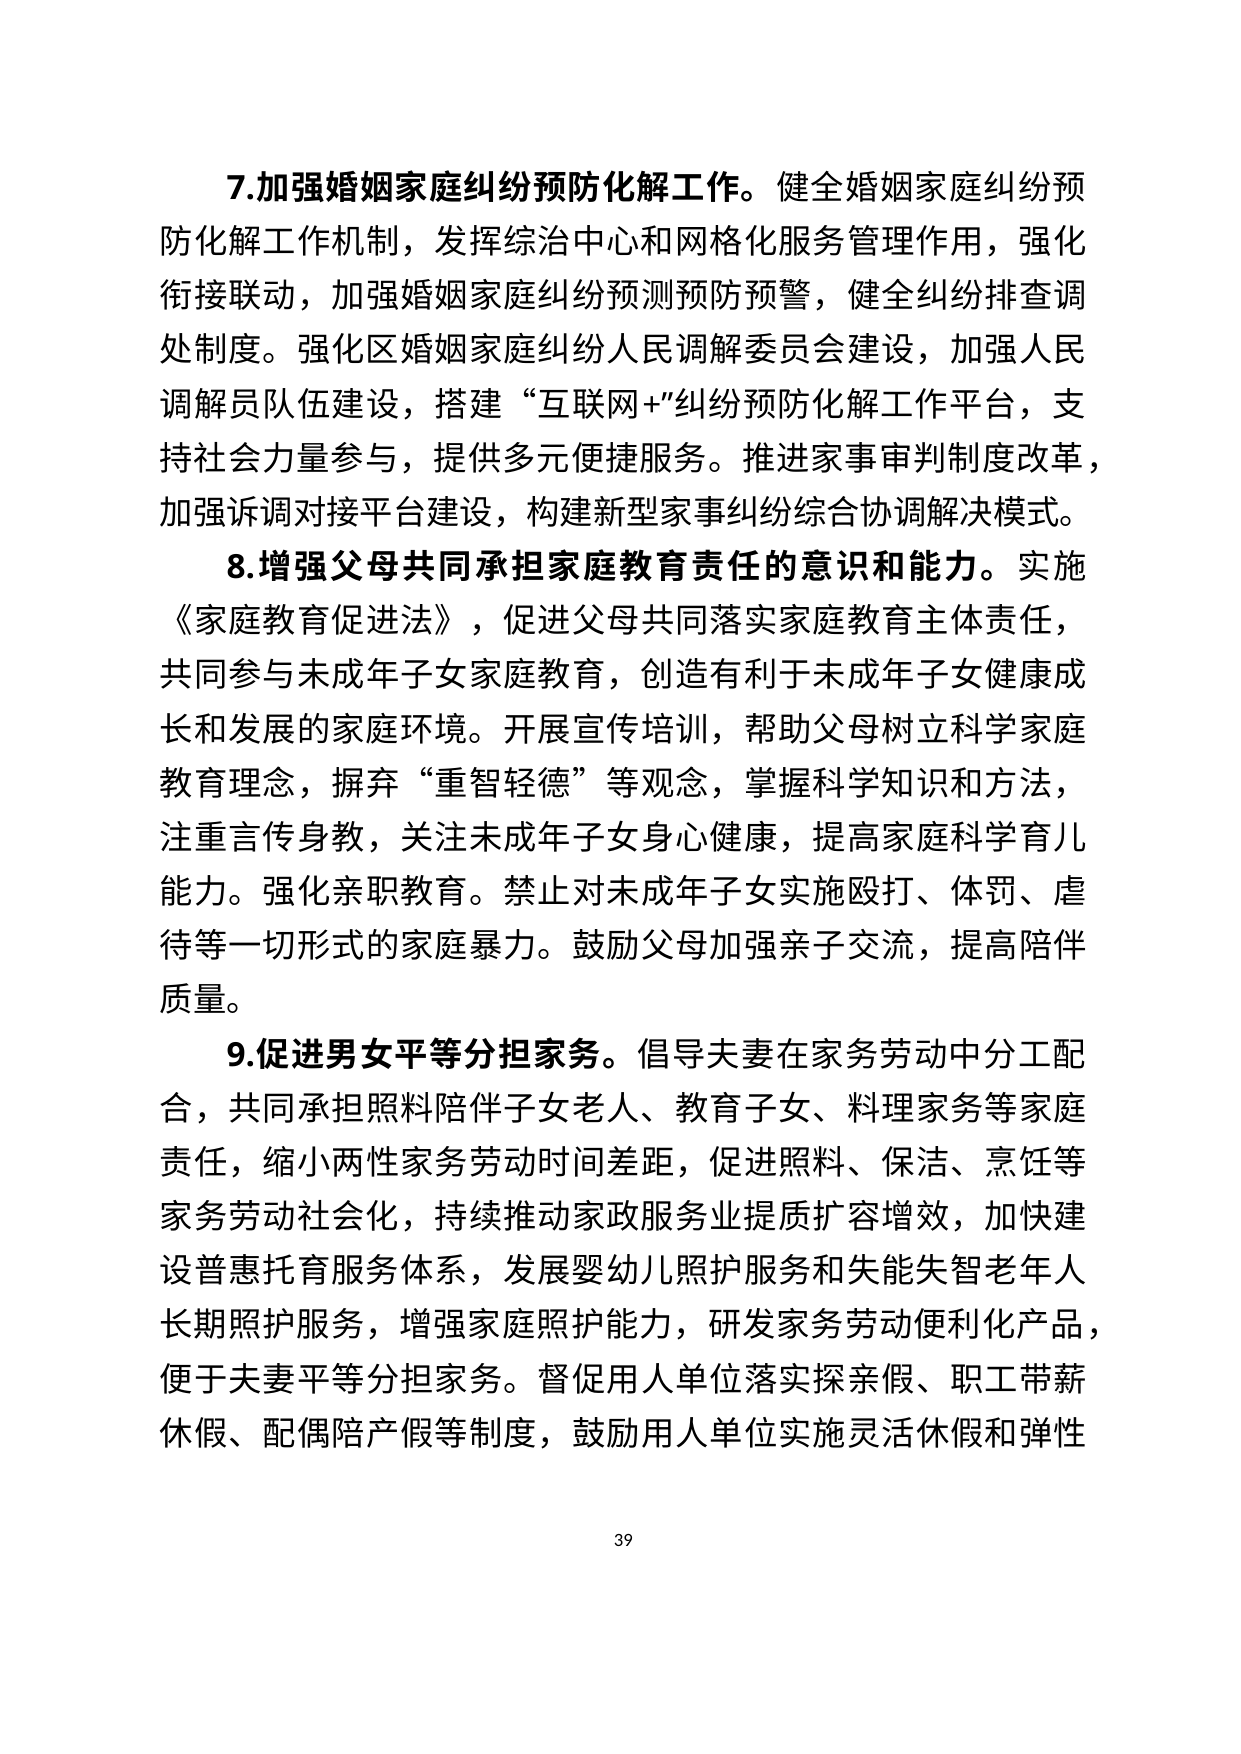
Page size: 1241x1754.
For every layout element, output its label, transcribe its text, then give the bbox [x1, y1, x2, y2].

text 7.加强婚姻家庭纠纷预防化解工作。健全婚姻家庭纠纷预防化解工作机制，发挥综治中心和网格化服务管理作用，强化衔接联动，加强婚姻家庭纠纷预测预防预警，健全纠纷排查调处制度。强化区婚姻家庭纠纷人民调解委员会建设，加强人民调解员队伍建设，搭建“互联网+”纠纷预防化解工作平台，支持社会力量参与，提供多元便捷服务。推进家事审判制度改革，加强诉调对接平台建设，构建新型家事纠纷综合协调解决模式。 [159, 156, 1087, 535]
text 8.增强父母共同承担家庭教育责任的意识和能力。实施《家庭教育促进法》，促进父母共同落实家庭教育主体责任，共同参与未成年子女家庭教育，创造有利于未成年子女健康成长和发展的家庭环境。开展宣传培训，帮助父母树立科学家庭教育理念，摒弃“重智轻德”等观念，掌握科学知识和方法，注重言传身教，关注未成年子女身心健康，提高家庭科学育儿能力。强化亲职教育。禁止对未成年子女实施殴打、体罚、虐待等一切形式的家庭暴力。鼓励父母加强亲子交流，提高陪伴质量。 [159, 535, 1087, 1023]
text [159, 1023, 1087, 1504]
